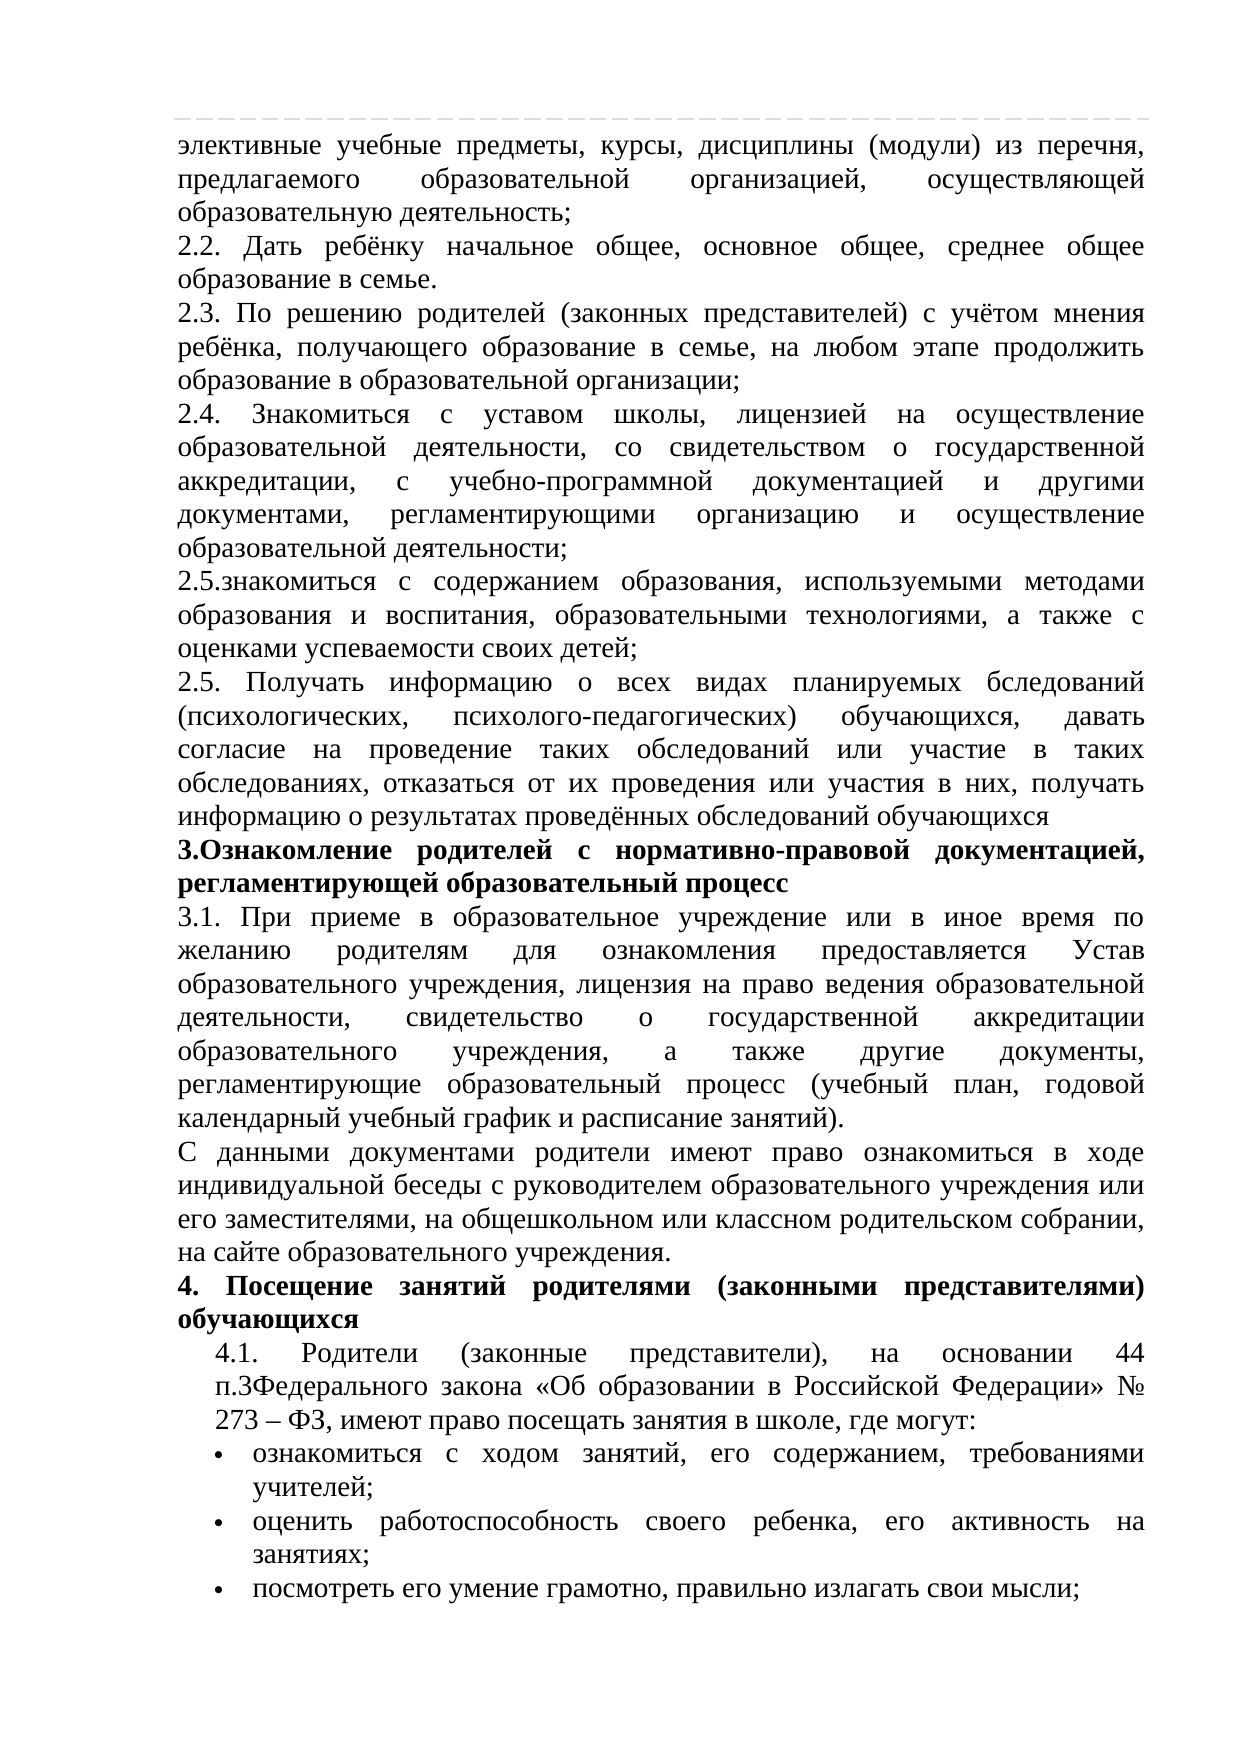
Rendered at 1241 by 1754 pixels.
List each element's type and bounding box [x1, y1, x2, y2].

table_header [174, 118, 1148, 1611]
